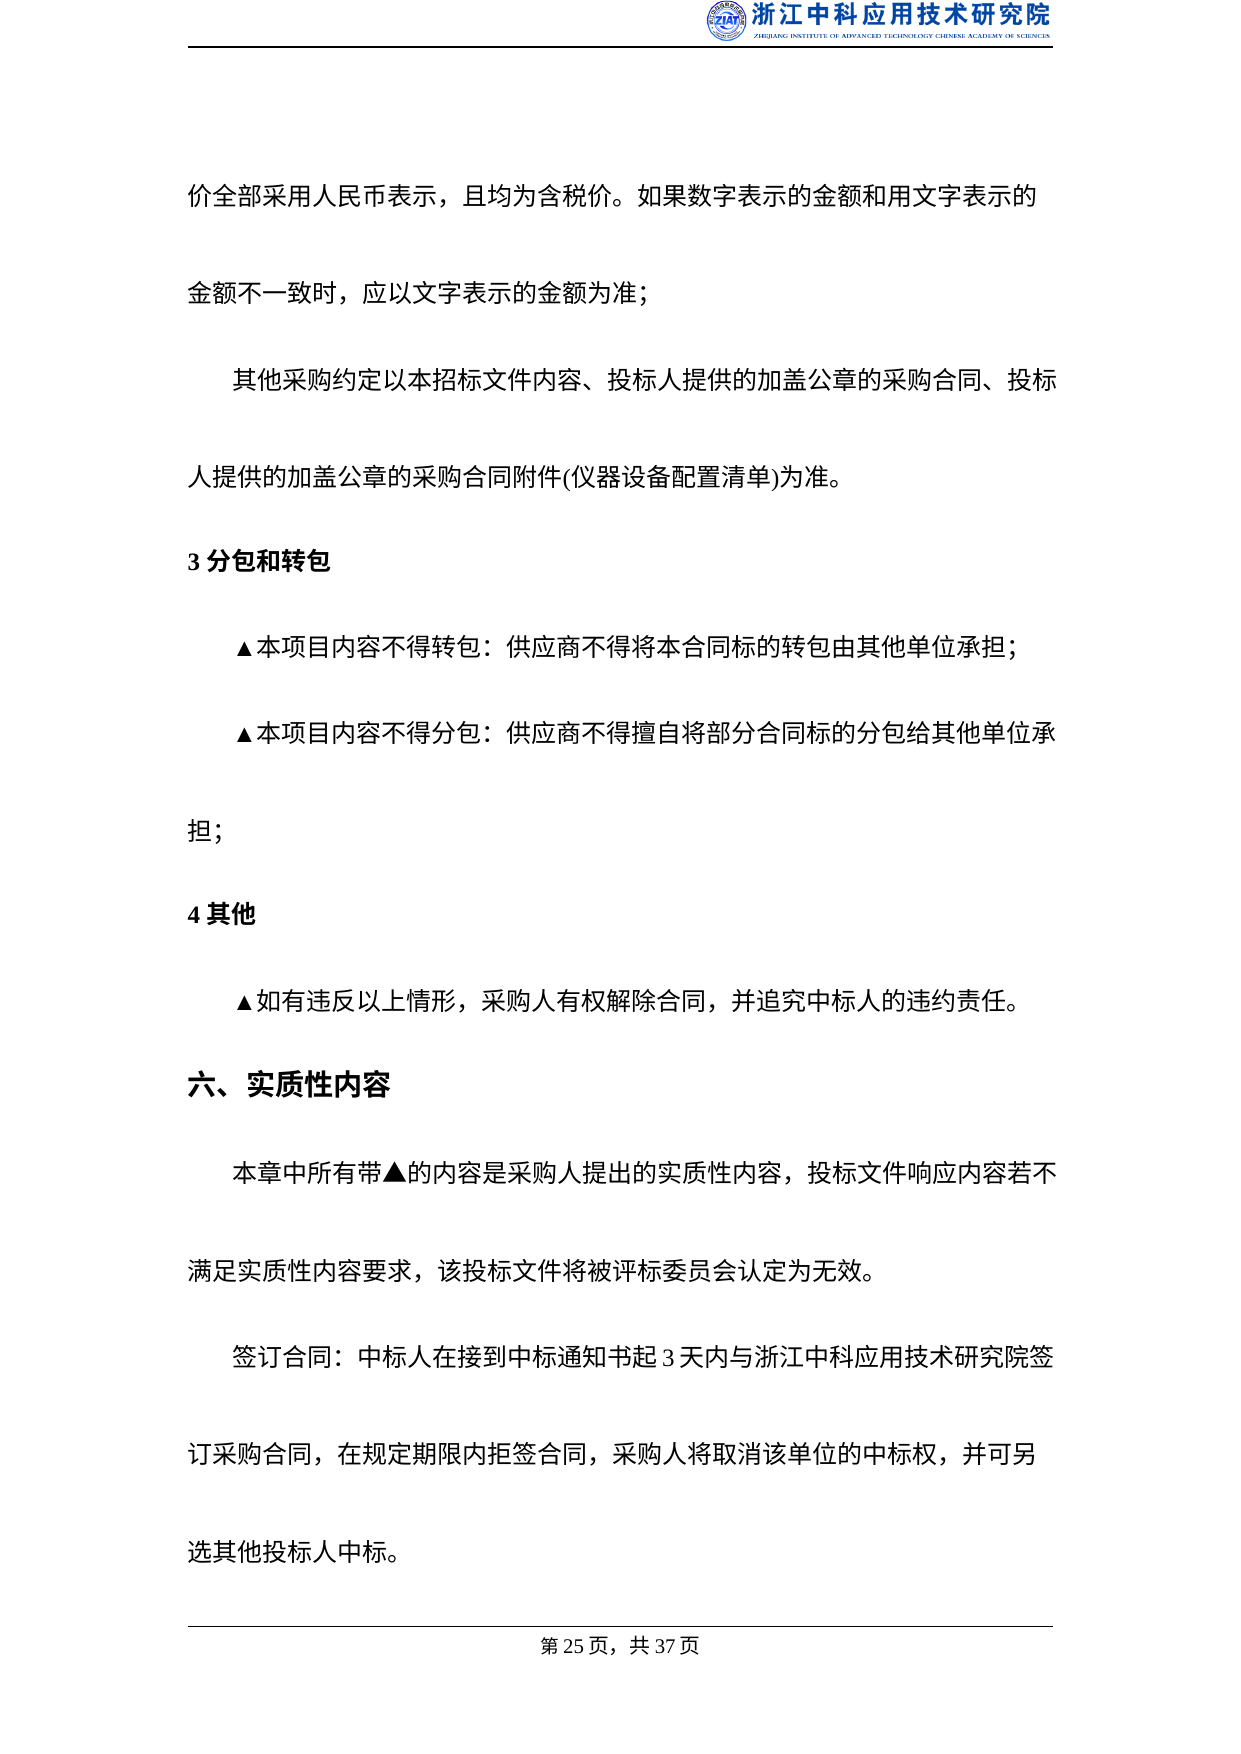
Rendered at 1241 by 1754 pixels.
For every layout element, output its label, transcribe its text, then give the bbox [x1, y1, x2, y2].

text 签订合同：中标人在接到中标通知书起3天内与浙江中科应用技术研究院签订采购合同，在规定期限内拒签合同，采购人将取消该单位的中标权，并可另选其他投标人中标。 [187, 1323, 1059, 1583]
subtitle 六、实质性内容 [187, 1050, 1053, 1115]
text 本章中所有带▲的内容是采购人提出的实质性内容，投标文件响应内容若不满足实质性内容要求，该投标文件将被评标委员会认定为无效。 [187, 1139, 1059, 1302]
text ▲本项目内容不得转包：供应商不得将本合同标的转包由其他单位承担； [187, 613, 1059, 678]
text 其他采购约定以本招标文件内容、投标人提供的加盖公章的采购合同、投标人提供的加盖公章的采购合同附件(仪器设备配置清单)为准。 [187, 346, 1059, 508]
picture [702, 0, 1053, 44]
text ▲本项目内容不得分包：供应商不得擅自将部分合同标的分包给其他单位承担； [187, 699, 1059, 862]
text ▲如有违反以上情形，采购人有权解除合同，并追究中标人的违约责任。 [187, 967, 1059, 1032]
subtitle 4 其他 [187, 880, 1053, 945]
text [187, 162, 1059, 324]
subtitle 3 分包和转包 [187, 527, 1053, 592]
